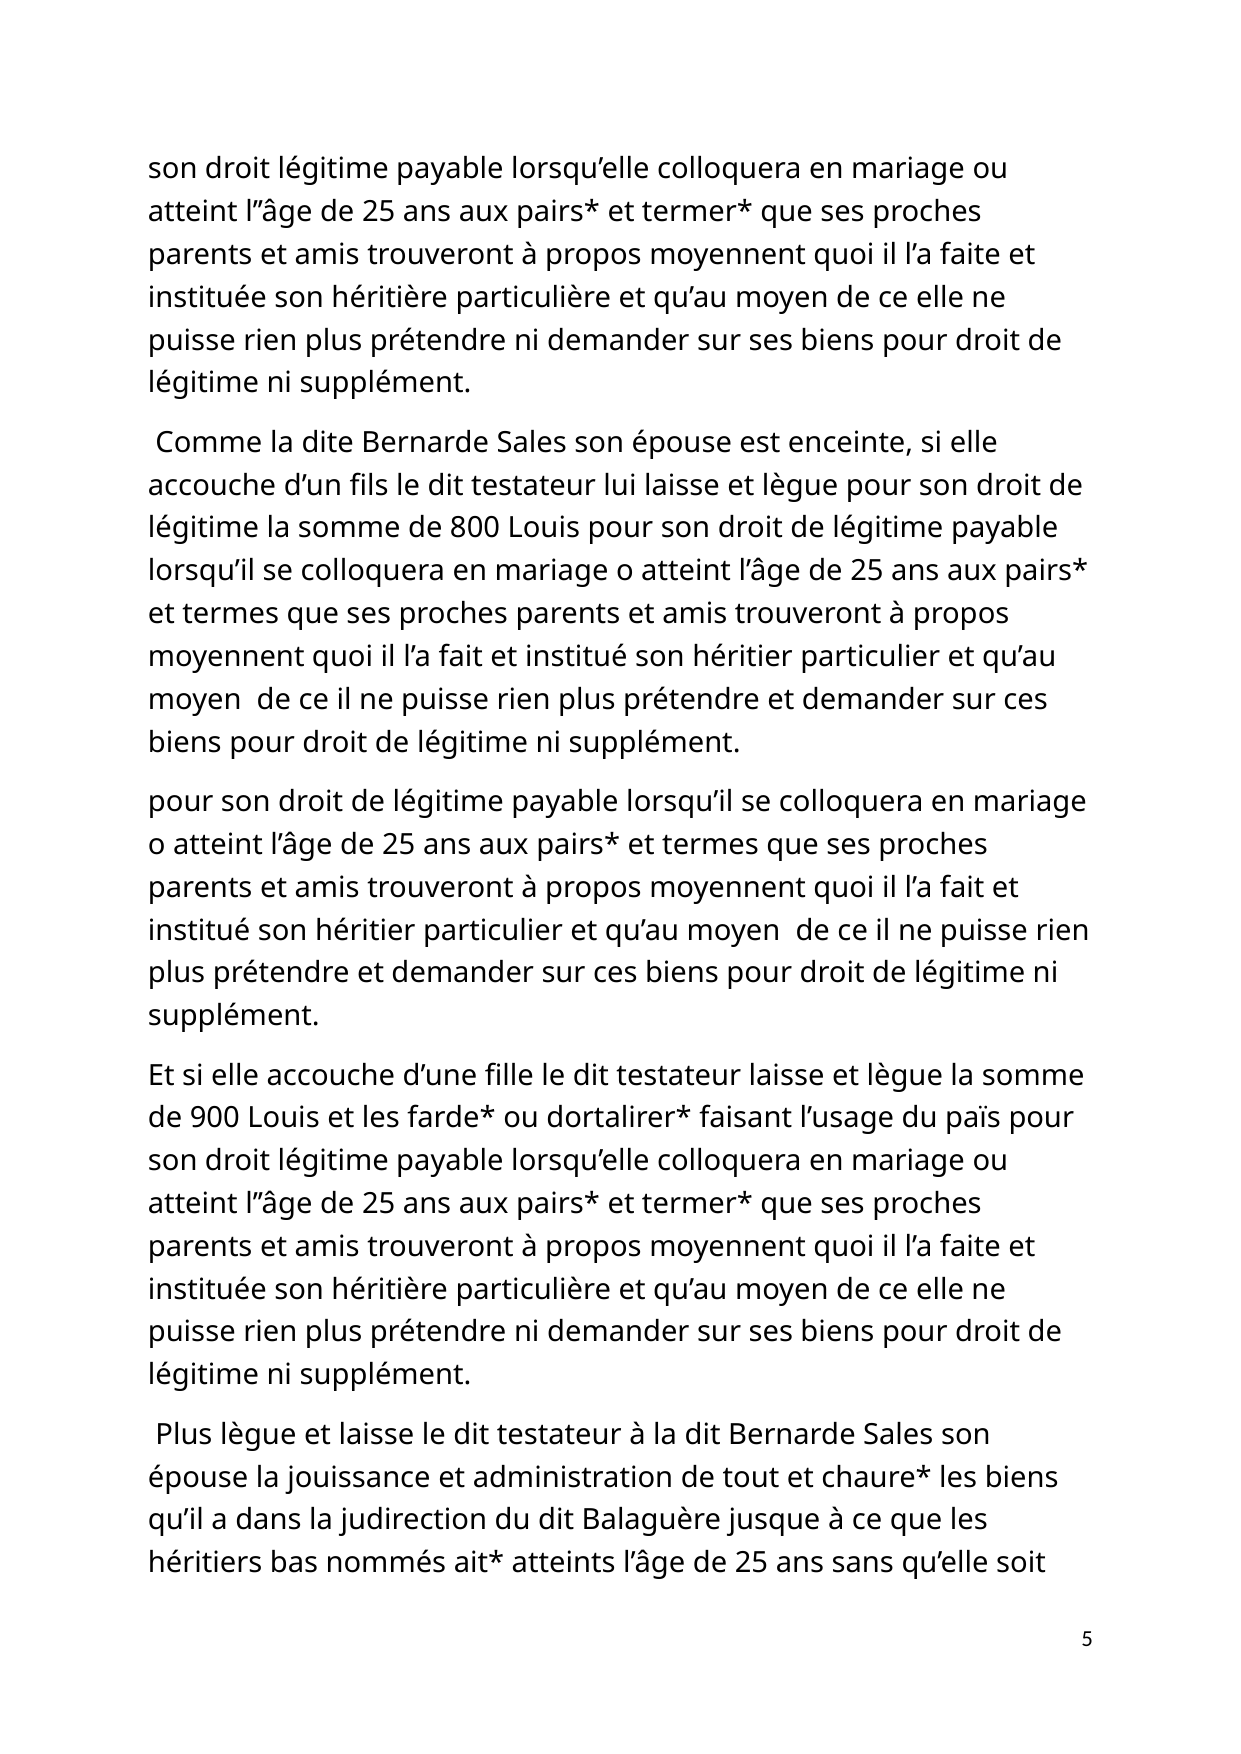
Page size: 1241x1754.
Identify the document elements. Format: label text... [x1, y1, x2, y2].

text Et si elle accouche d’une fille le dit testateur laisse et lègue la somme de 900 Louis et les farde* ou dortalirer* faisant l’usage du païs pour son droit légitime payable lorsqu’elle colloquera en mariage ou atteint l’’âge de 25 ans aux pairs* et termer* que ses proches parents et amis trouveront à propos moyennent quoi il l’a faite et instituée son héritière particulière et qu’au moyen de ce elle ne puisse rien plus prétendre ni demander sur ses biens pour droit de légitime ni supplément. [148, 1054, 1093, 1393]
text pour son droit de légitime payable lorsqu’il se colloquera en mariage o atteint l’âge de 25 ans aux pairs* et termes que ses proches parents et amis trouveront à propos moyennent quoi il l’a fait et institué son héritier particulier et qu’au moyen de ce il ne puisse rien plus prétendre et demander sur ces biens pour droit de légitime ni supplément. [148, 780, 1093, 1034]
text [148, 148, 1093, 401]
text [148, 1413, 1093, 1581]
text Comme la dite Bernarde Sales son épouse est enceinte, si elle accouche d’un fils le dit testateur lui laisse et lègue pour son droit de légitime la somme de 800 Louis pour son droit de légitime payable lorsqu’il se colloquera en mariage o atteint l’âge de 25 ans aux pairs* et termes que ses proches parents et amis trouveront à propos moyennent quoi il l’a fait et institué son héritier particulier et qu’au moyen de ce il ne puisse rien plus prétendre et demander sur ces biens pour droit de légitime ni supplément. [148, 421, 1093, 761]
